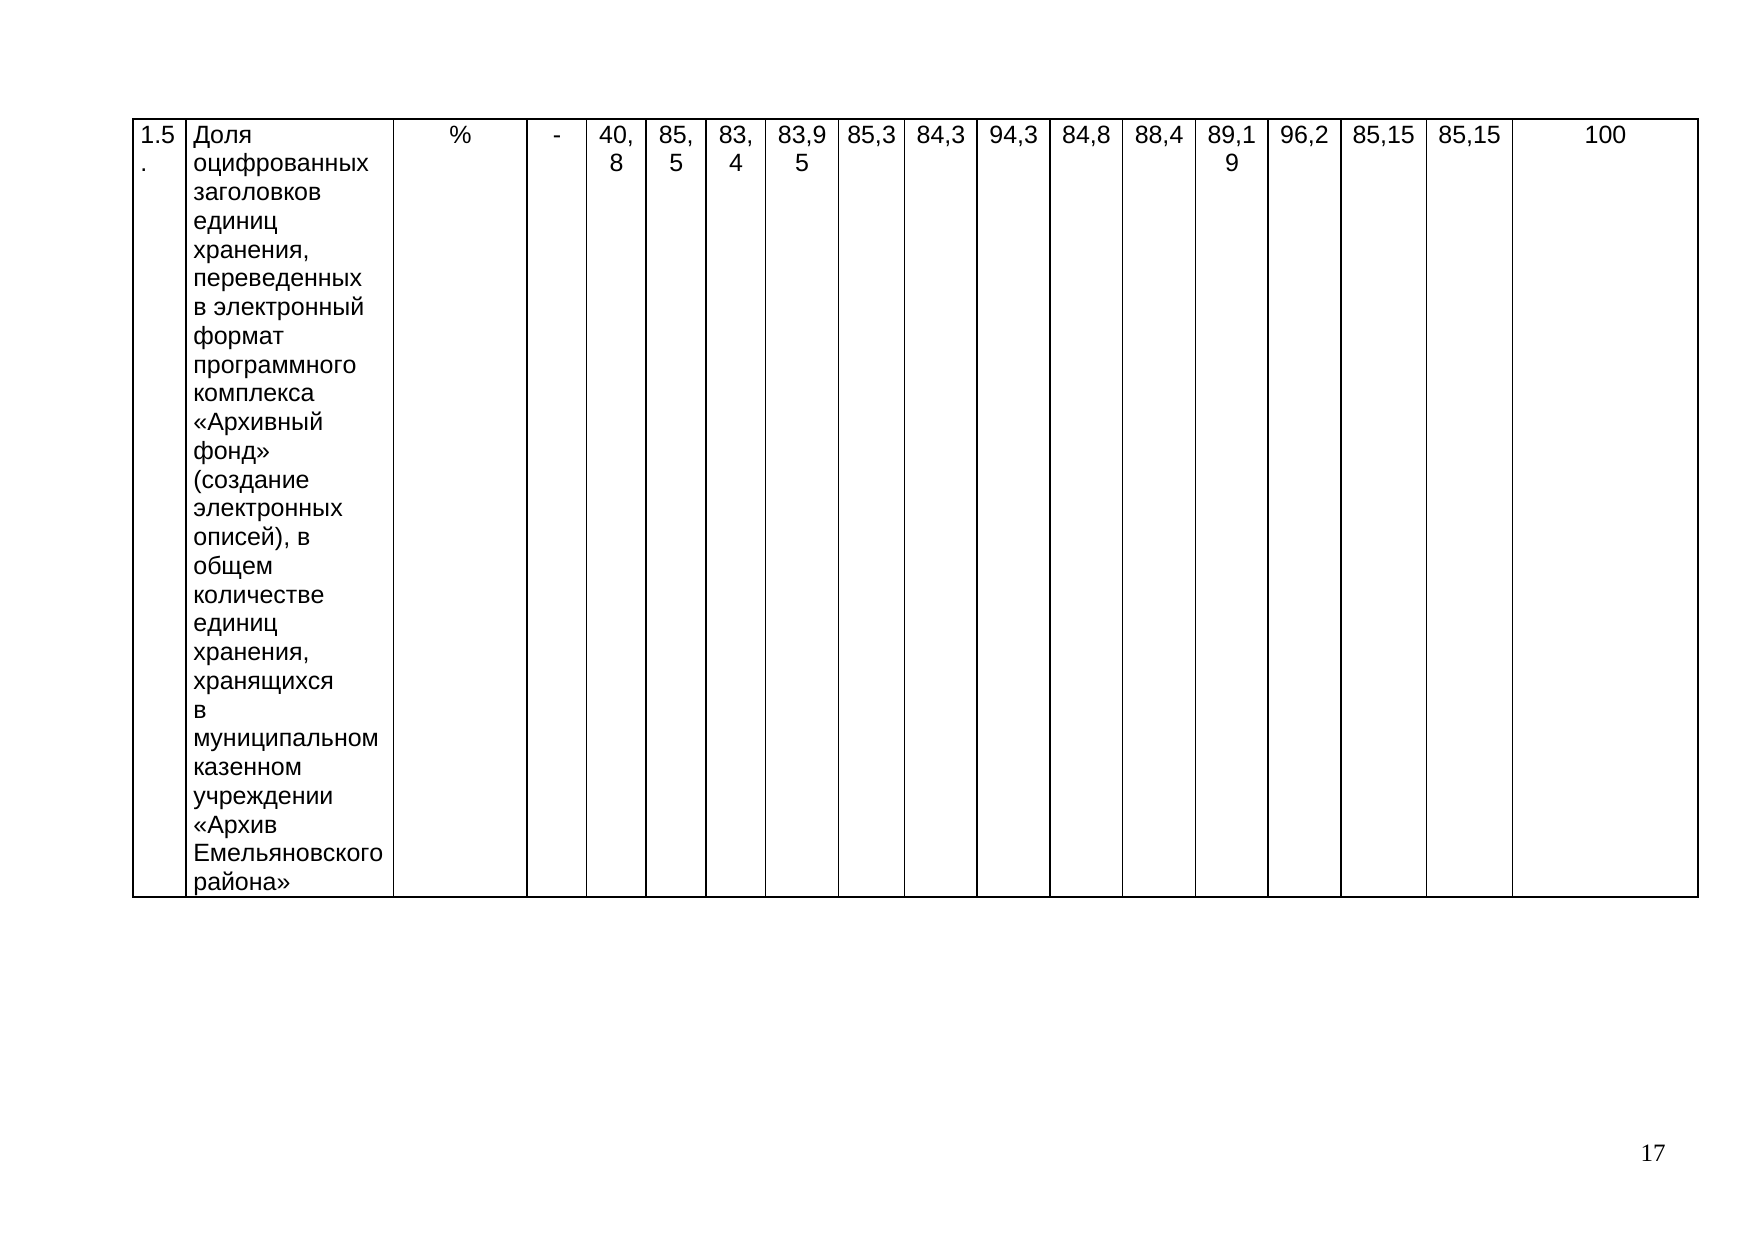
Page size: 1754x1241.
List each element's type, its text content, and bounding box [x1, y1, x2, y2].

table_cell 85,5 [647, 120, 705, 896]
table_cell 100 [1513, 120, 1697, 896]
table_cell 85,15 [1342, 120, 1426, 896]
table_cell 84,8 [1051, 120, 1122, 896]
table_cell 1.5. [134, 120, 185, 896]
table_cell Доля оцифрованных заголовков единиц хранения, переведенных в электронный формат программного комплекса «Архивный фонд» (создание электронных описей), в общем количестве единиц хранения, хранящихся в муниципальном казенном учреждении «Архив Емельяновского района» [187, 120, 393, 896]
table_cell 85,15 [1427, 120, 1512, 896]
table_cell 84,3 [905, 120, 976, 896]
table_cell 40,8 [587, 120, 645, 896]
table_cell % [394, 120, 526, 896]
table_cell 94,3 [978, 120, 1049, 896]
table_cell 88,4 [1123, 120, 1195, 896]
table_cell 89,19 [1196, 120, 1267, 896]
table_cell 83,4 [707, 120, 765, 896]
table_cell 96,2 [1269, 120, 1340, 896]
table_cell 85,3 [839, 120, 904, 896]
table_cell - [528, 120, 586, 896]
table_cell 83,95 [766, 120, 838, 896]
